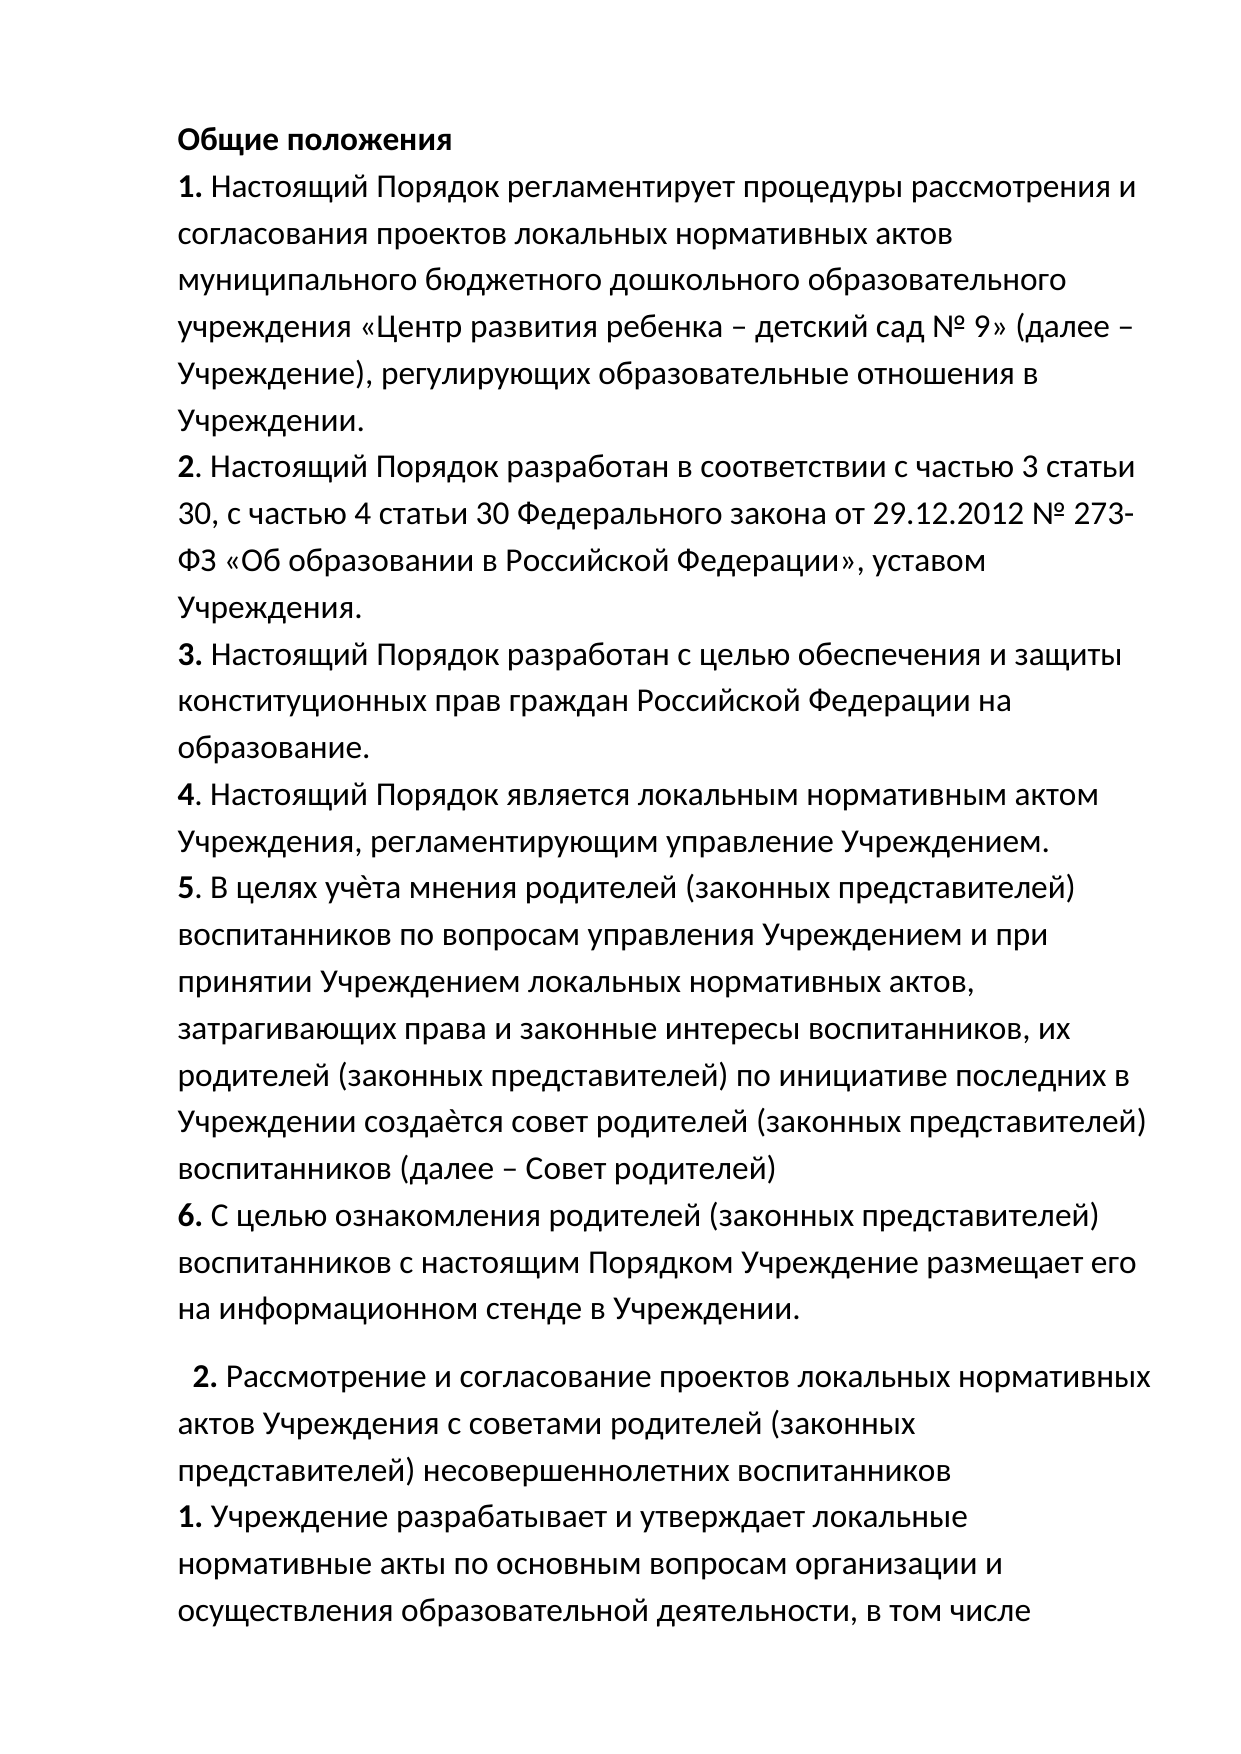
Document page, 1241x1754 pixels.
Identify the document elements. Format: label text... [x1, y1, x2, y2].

text Общие положения 1. Настоящий Порядок регламентирует процедуры рассмотрения и согласования проектов локальных нормативных актов муниципального бюджетного дошкольного образовательного учреждения «Центр развития ребенка – детский сад № 9» (далее – Учреждение), регулирующих образовательные отношения в Учреждении. 2. Настоящий Порядок разработан в соответствии с частью 3 статьи 30, с частью 4 статьи 30 Федерального закона от 29.12.2012 № 273-ФЗ «Об образовании в Российской Федерации», уставом Учреждения. 3. Настоящий Порядок разработан с целью обеспечения и защиты конституционных прав граждан Российской Федерации на образование. 4. Настоящий Порядок является локальным нормативным актом Учреждения, регламентирующим управление Учреждением. 5. В целях учѐта мнения родителей (законных представителей) воспитанников по вопросам управления Учреждением и при принятии Учреждением локальных нормативных актов, затрагивающих права и законные интересы воспитанников, их родителей (законных представителей) по инициативе последних в Учреждении создаѐтся совет родителей (законных представителей) воспитанников (далее – Совет родителей) 6. С целью ознакомления родителей (законных представителей) воспитанников с настоящим Порядком Учреждение размещает его на информационном стенде в Учреждении. [177, 118, 1152, 1328]
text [177, 1355, 1152, 1629]
